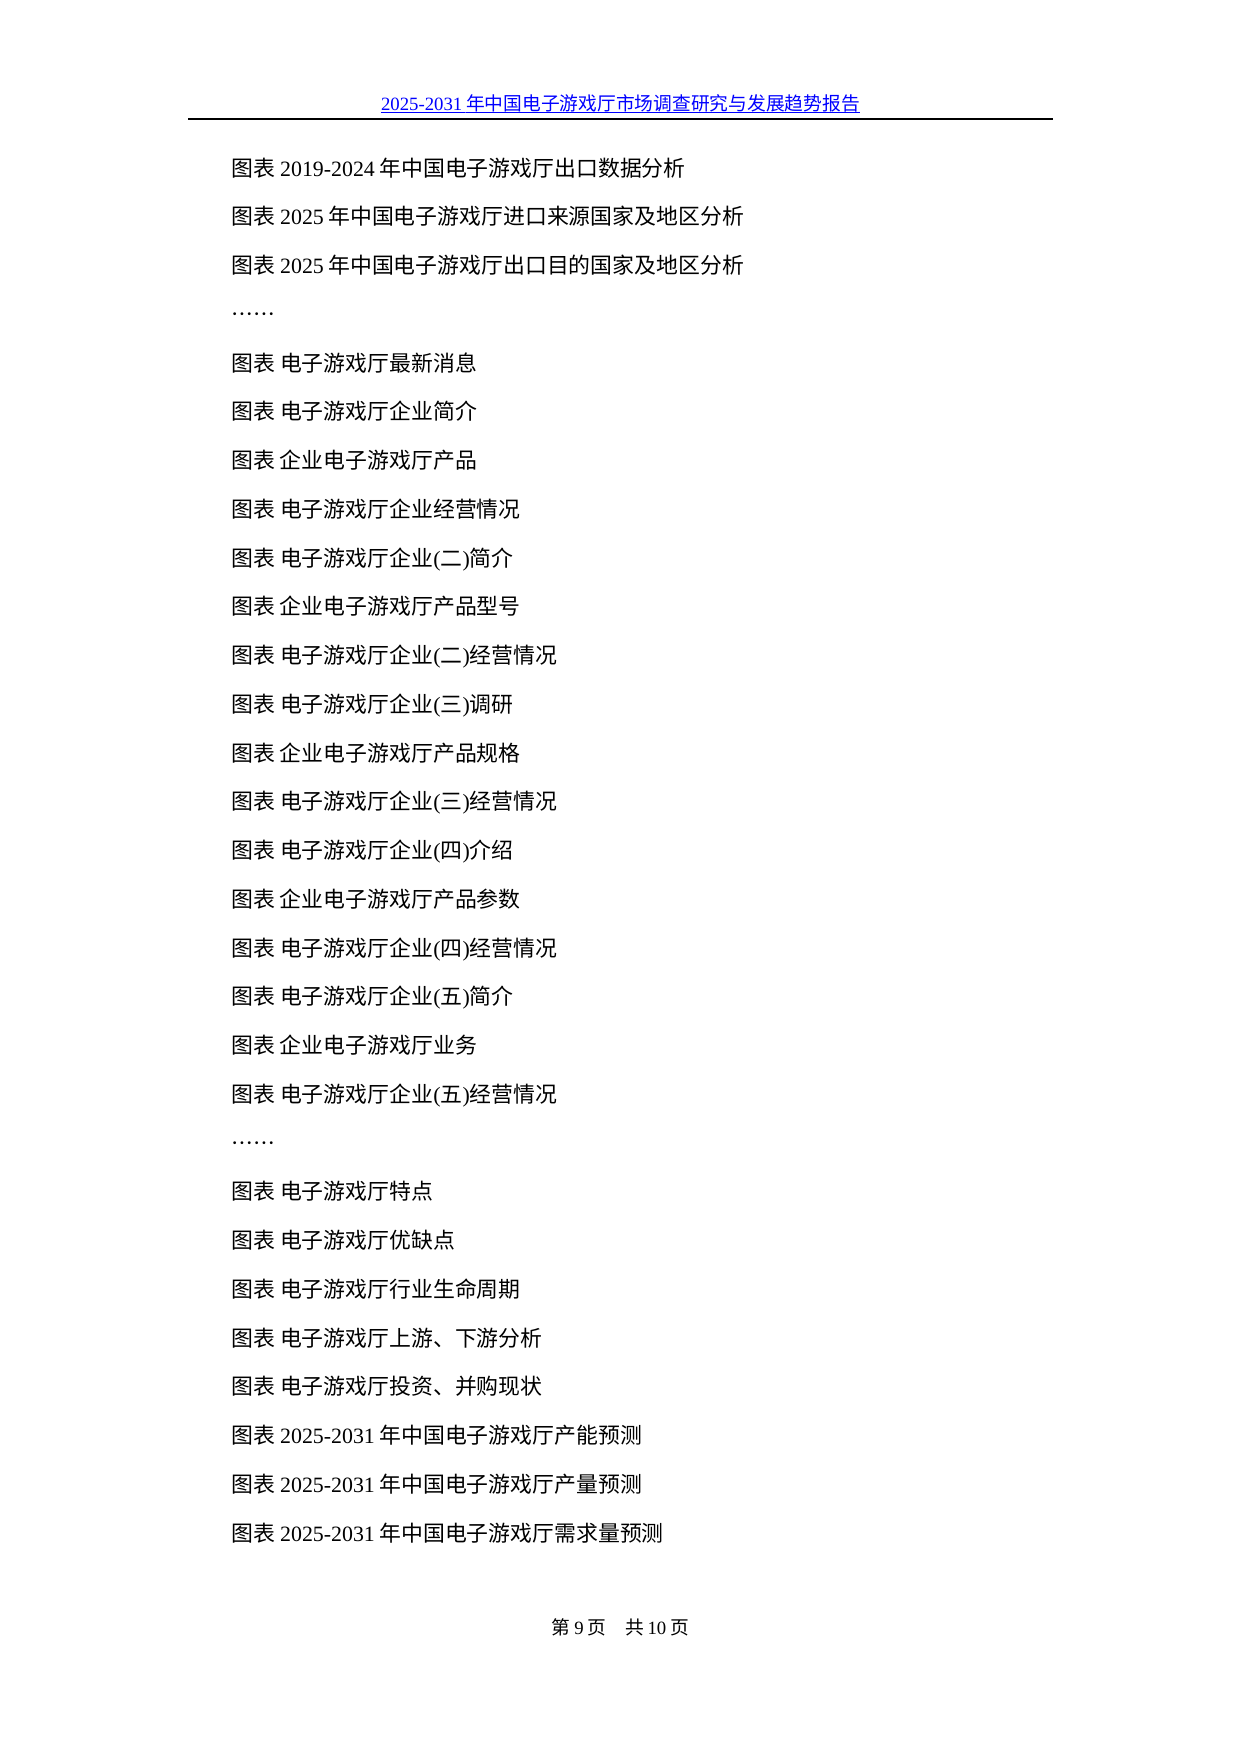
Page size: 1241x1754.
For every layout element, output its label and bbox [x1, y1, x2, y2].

text [187, 150, 1053, 1548]
